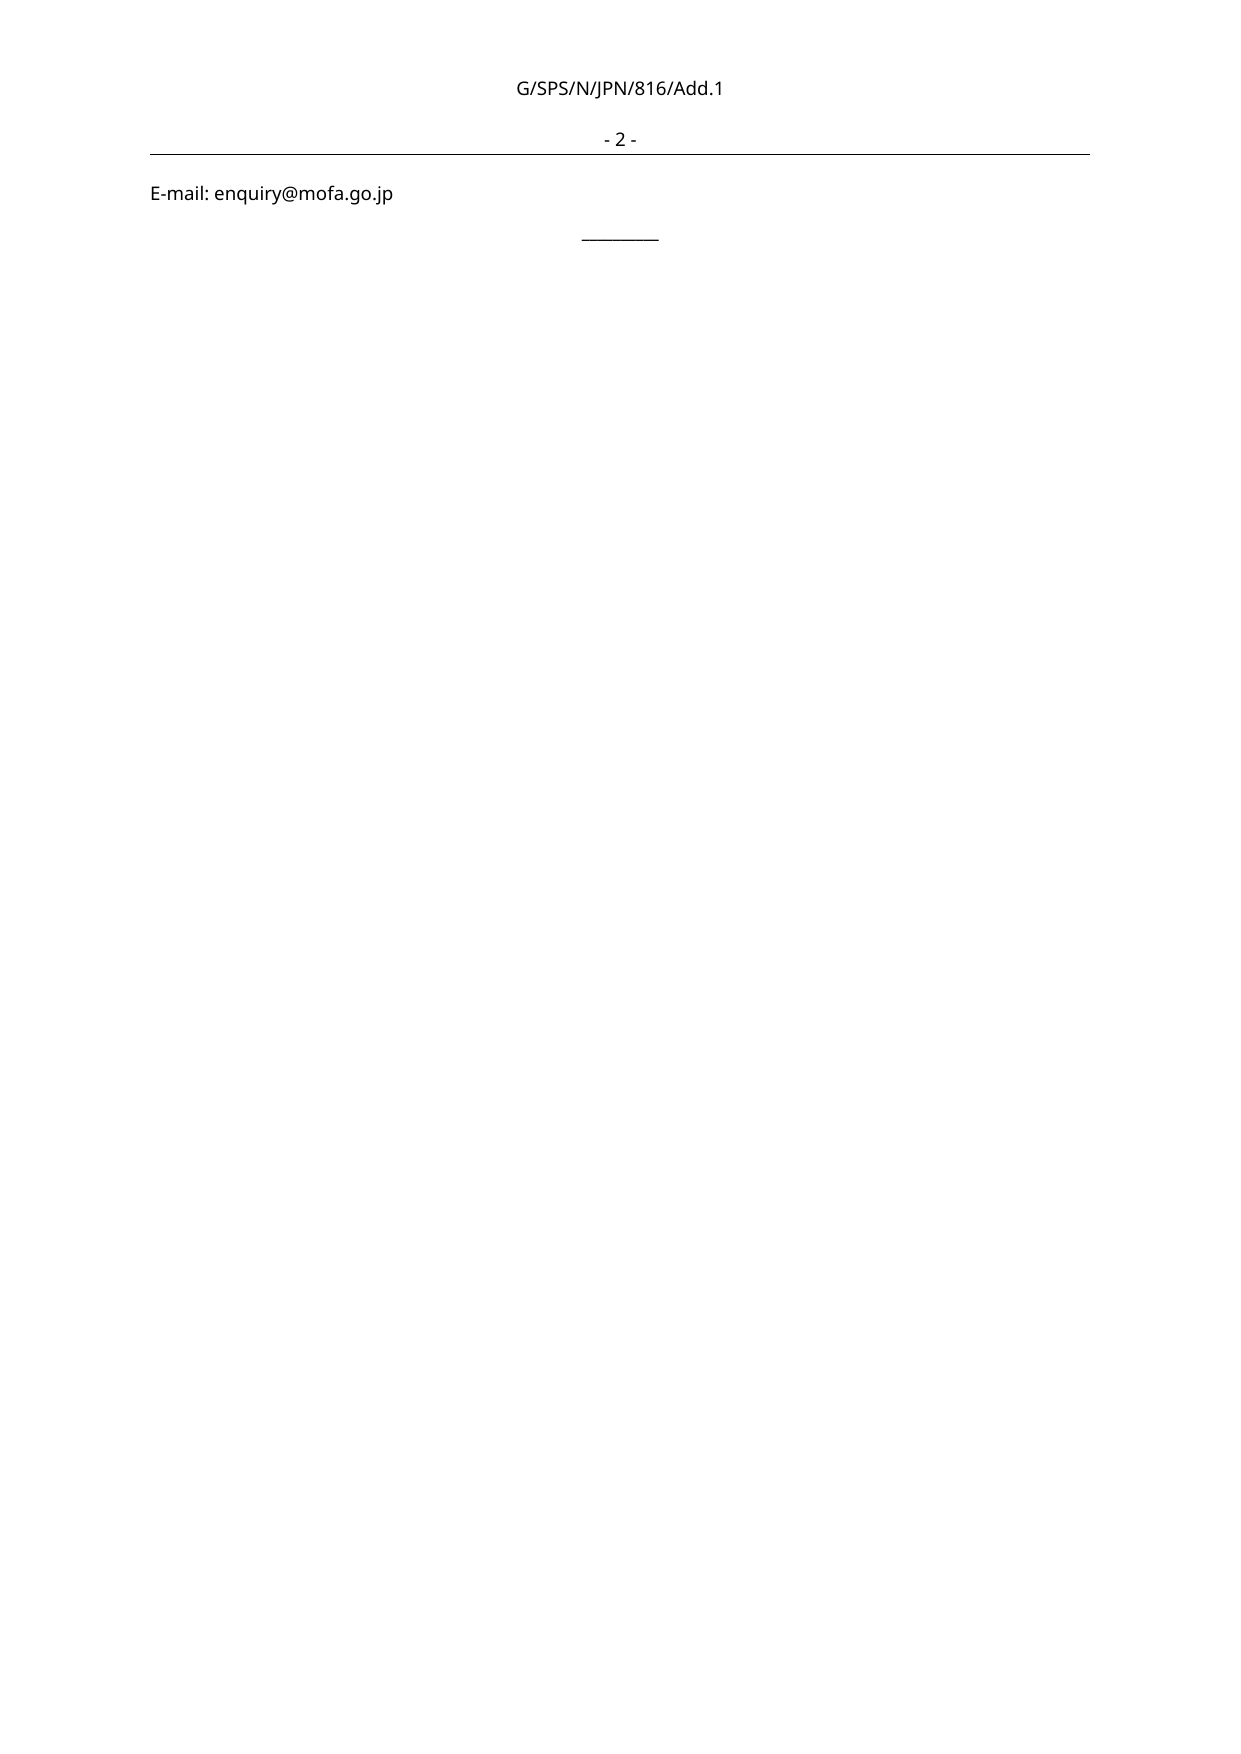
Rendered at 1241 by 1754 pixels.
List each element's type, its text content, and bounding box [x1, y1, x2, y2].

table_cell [150, 180, 1113, 218]
text __________ [150, 218, 1090, 244]
